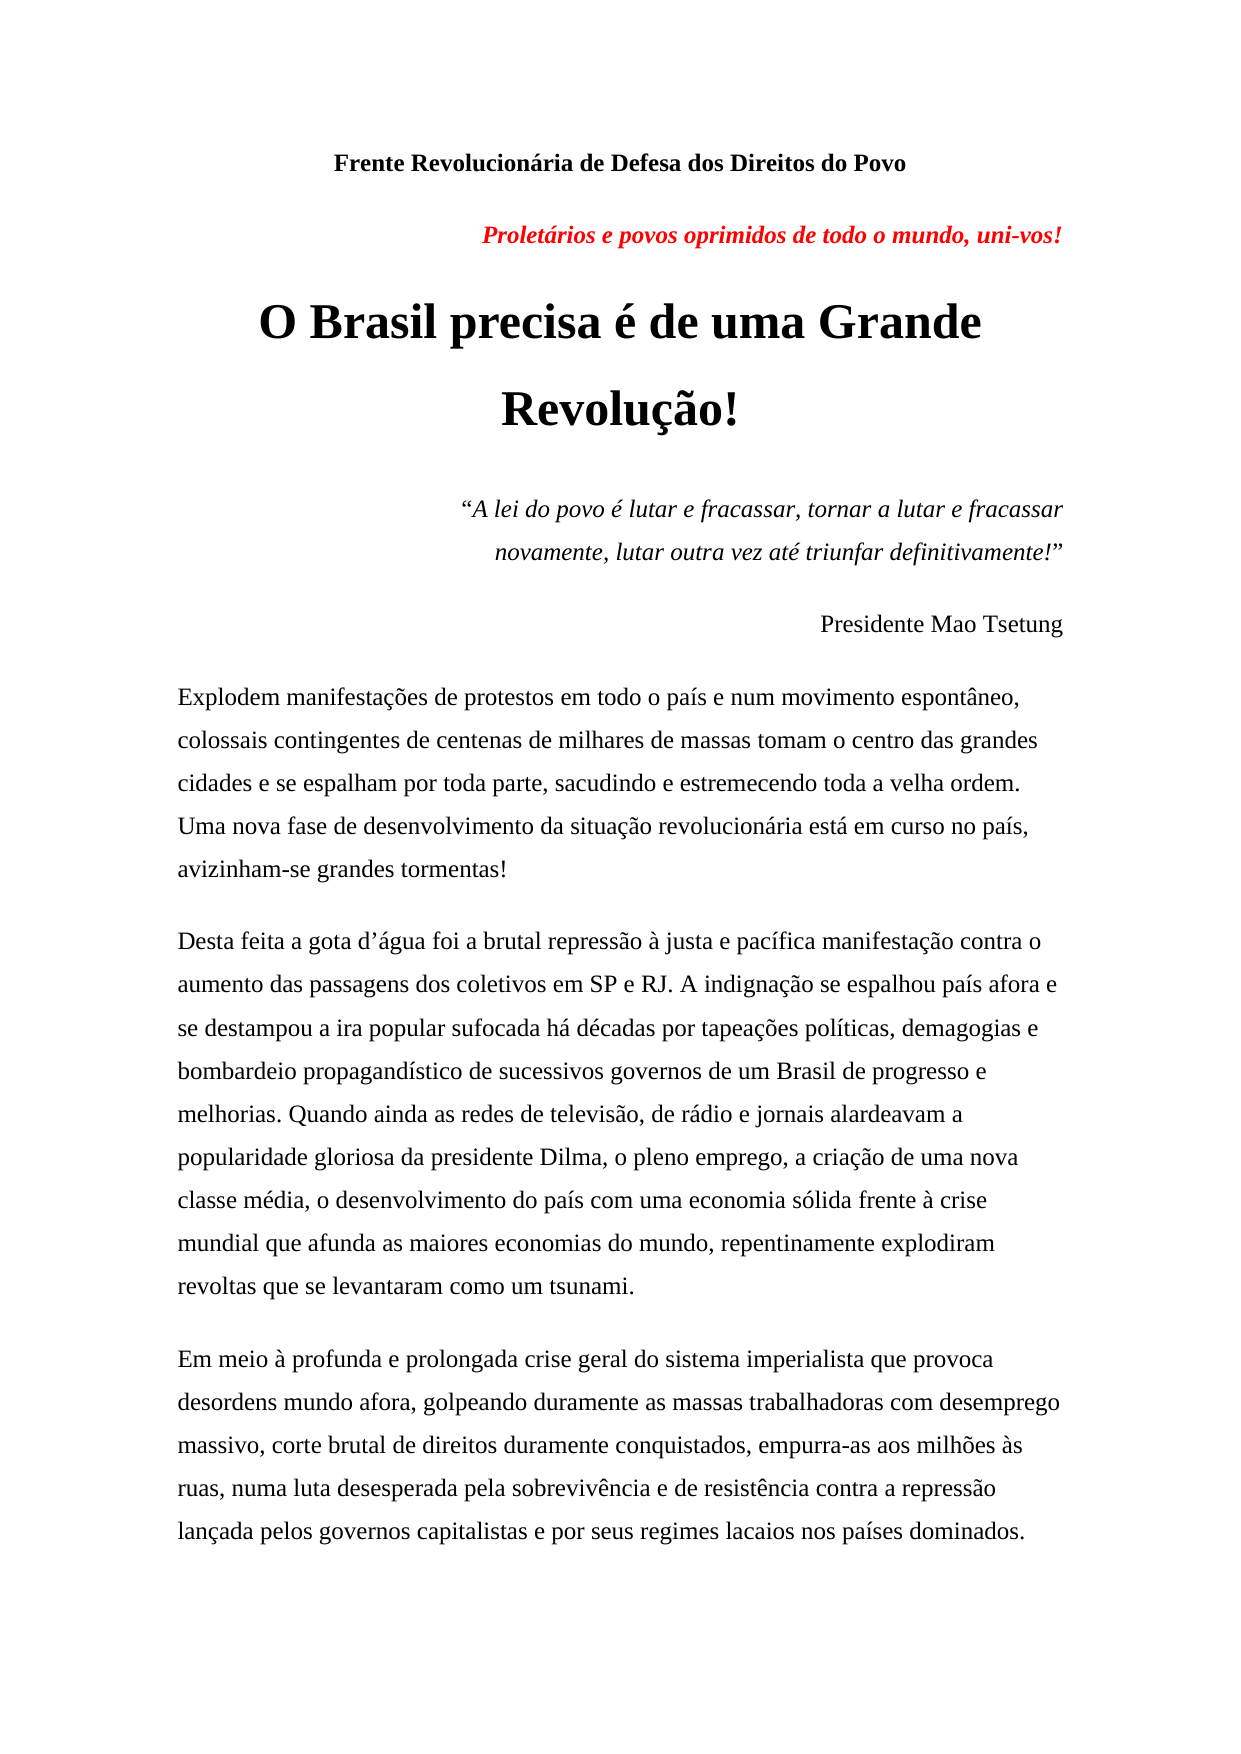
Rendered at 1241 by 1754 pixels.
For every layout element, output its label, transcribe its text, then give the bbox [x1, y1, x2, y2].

text Explodem manifestações de protestos em todo o país e num movimento espontâneo, colossais contingentes de centenas de milhares de massas tomam o centro das grandes cidades e se espalham por toda parte, sacudindo e estremecendo toda a velha ordem. Uma nova fase de desenvolvimento da situação revolucionária está em curso no país, avizinham-se grandes tormentas! [177, 682, 1063, 883]
text O Brasil precisa é de uma Grande Revolução! [177, 292, 1063, 436]
text Proletários e povos oprimidos de todo o mundo, uni-vos! [177, 220, 1063, 249]
text “A lei do povo é lutar e fracassar, tornar a lutar e fracassar novamente, lutar outra vez até triunfar definitivamente!” [398, 494, 1063, 566]
text Presidente Mao Tsetung [398, 609, 1063, 638]
text Em meio à profunda e prolongada crise geral do sistema imperialista que provoca desordens mundo afora, golpeando duramente as massas trabalhadoras com desemprego massivo, corte brutal de direitos duramente conquistados, empurra-as aos milhões às ruas, numa luta desesperada pela sobrevivência e de resistência contra a repressão lançada pelos governos capitalistas e por seus regimes lacaios nos países dominados. [177, 1344, 1063, 1545]
text Frente Revolucionária de Defesa dos Direitos do Povo [177, 148, 1063, 176]
text Desta feita a gota d’água foi a brutal repressão à justa e pacífica manifestação contra o aumento das passagens dos coletivos em SP e RJ. A indignação se espalhou país afora e se destampou a ira popular sufocada há décadas por tapeações políticas, demagogias e bombardeio propagandístico de sucessivos governos de um Brasil de progresso e melhorias. Quando ainda as redes de televisão, de rádio e jornais alardeavam a popularidade gloriosa da presidente Dilma, o pleno emprego, a criação de uma nova classe média, o desenvolvimento do país com uma economia sólida frente à crise mundial que afunda as maiores economias do mundo, repentinamente explodiram revoltas que se levantaram como um tsunami. [177, 926, 1063, 1300]
